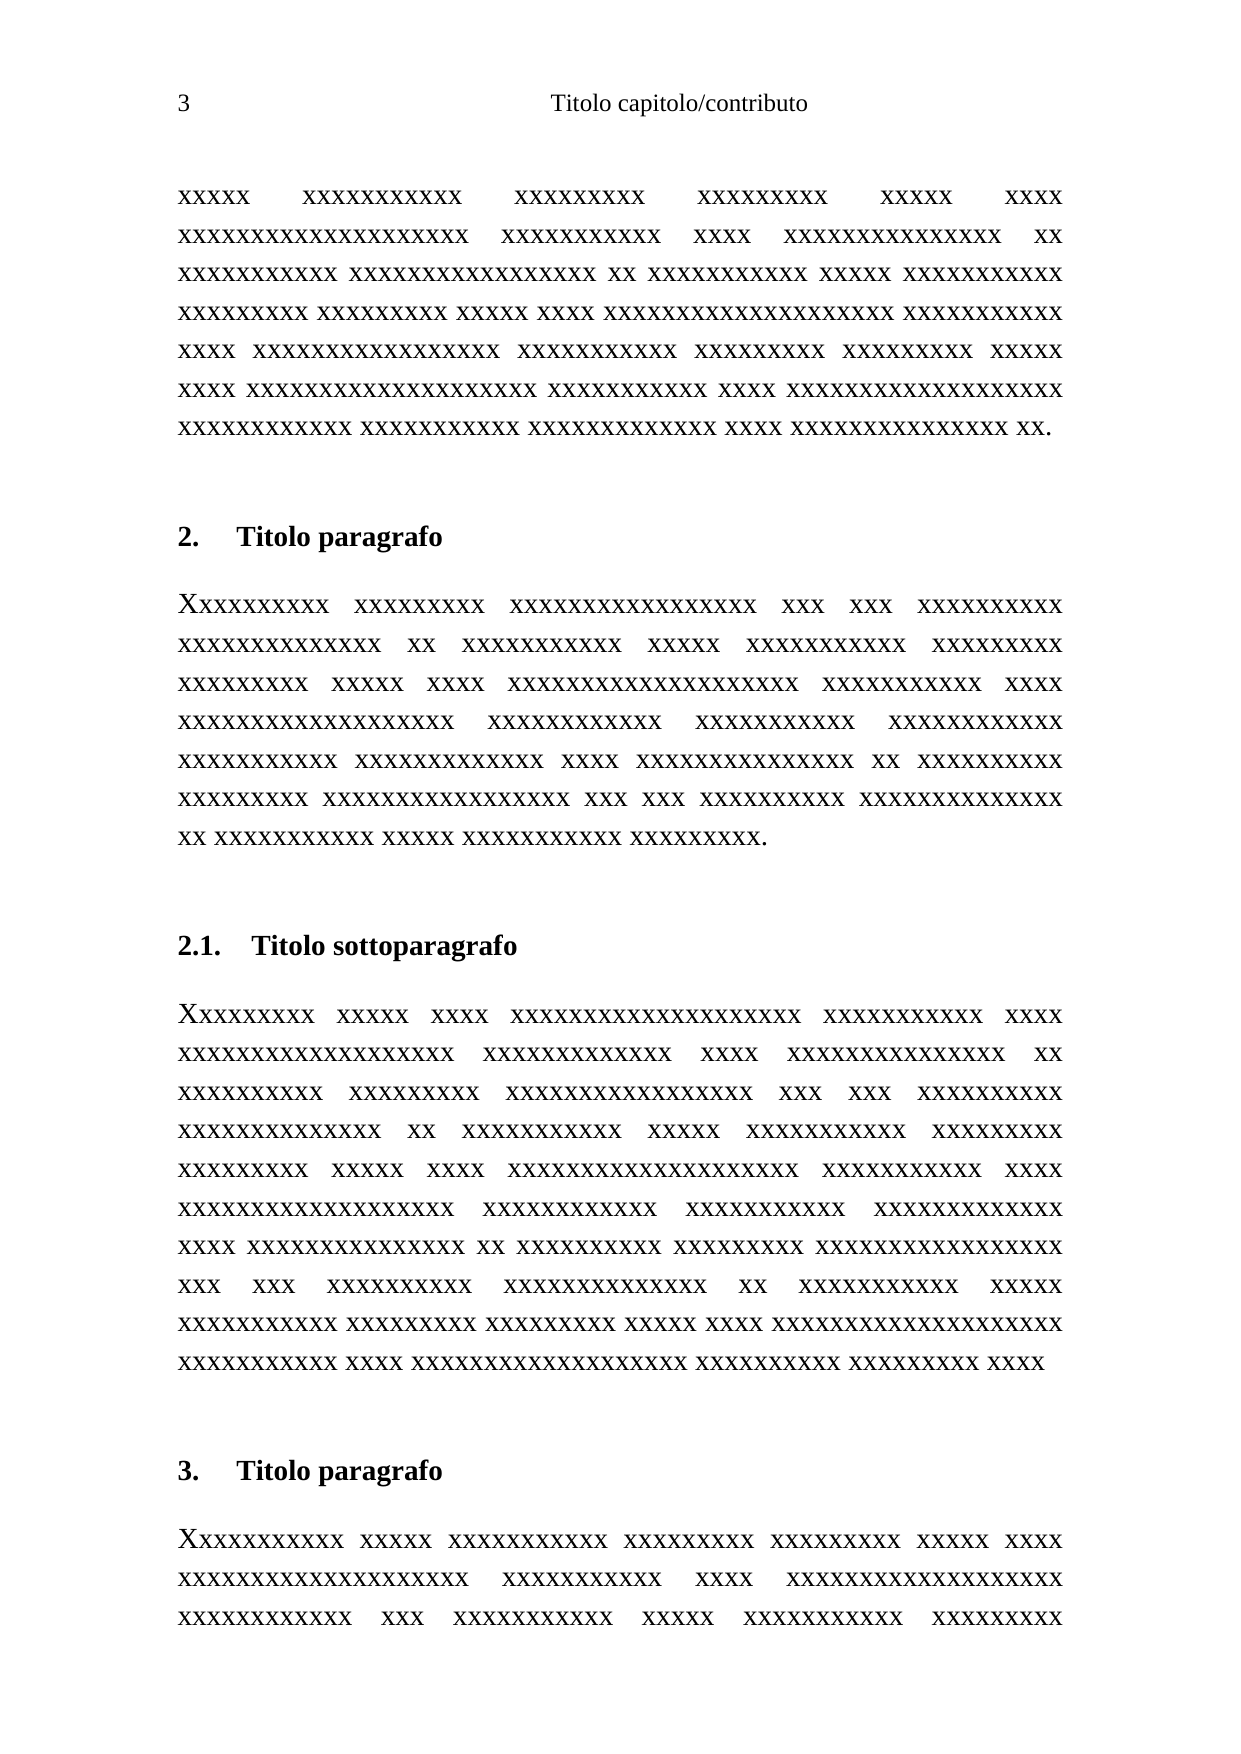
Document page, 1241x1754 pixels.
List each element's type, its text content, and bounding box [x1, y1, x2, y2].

text Xxxxxxxxx xxxxx xxxx xxxxxxxxxxxxxxxxxxxx xxxxxxxxxxx xxxx xxxxxxxxxxxxxxxxxxx xxxxxxxxxxxxx xxxx xxxxxxxxxxxxxxx xx xxxxxxxxxx xxxxxxxxx xxxxxxxxxxxxxxxxx xxx xxx xxxxxxxxxx xxxxxxxxxxxxxx xx xxxxxxxxxxx xxxxx xxxxxxxxxxx xxxxxxxxx xxxxxxxxx xxxxx xxxx xxxxxxxxxxxxxxxxxxxx xxxxxxxxxxx xxxx xxxxxxxxxxxxxxxxxxx xxxxxxxxxxxx xxxxxxxxxxx xxxxxxxxxxxxx xxxx xxxxxxxxxxxxxxx xx xxxxxxxxxx xxxxxxxxx xxxxxxxxxxxxxxxxx xxx xxx xxxxxxxxxx xxxxxxxxxxxxxx xx xxxxxxxxxxx xxxxx xxxxxxxxxxx xxxxxxxxx xxxxxxxxx xxxxx xxxx xxxxxxxxxxxxxxxxxxxx xxxxxxxxxxx xxxx xxxxxxxxxxxxxxxxxxx xxxxxxxxxx xxxxxxxxx xxxx [177, 996, 1063, 1376]
subtitle 2.1. Titolo sottoparagrafo [177, 928, 1063, 962]
subtitle 3. Titolo paragrafo [177, 1453, 1063, 1487]
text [177, 177, 1063, 442]
text Xxxxxxxxxx xxxxxxxxx xxxxxxxxxxxxxxxxx xxx xxx xxxxxxxxxx xxxxxxxxxxxxxx xx xxxxxxxxxxx xxxxx xxxxxxxxxxx xxxxxxxxx xxxxxxxxx xxxxx xxxx xxxxxxxxxxxxxxxxxxxx xxxxxxxxxxx xxxx xxxxxxxxxxxxxxxxxxx xxxxxxxxxxxx xxxxxxxxxxx xxxxxxxxxxxx xxxxxxxxxxx xxxxxxxxxxxxx xxxx xxxxxxxxxxxxxxx xx xxxxxxxxxx xxxxxxxxx xxxxxxxxxxxxxxxxx xxx xxx xxxxxxxxxx xxxxxxxxxxxxxx xx xxxxxxxxxxx xxxxx xxxxxxxxxxx xxxxxxxxx. [177, 587, 1063, 851]
subtitle 2. Titolo paragrafo [177, 519, 1063, 552]
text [177, 1521, 1063, 1632]
